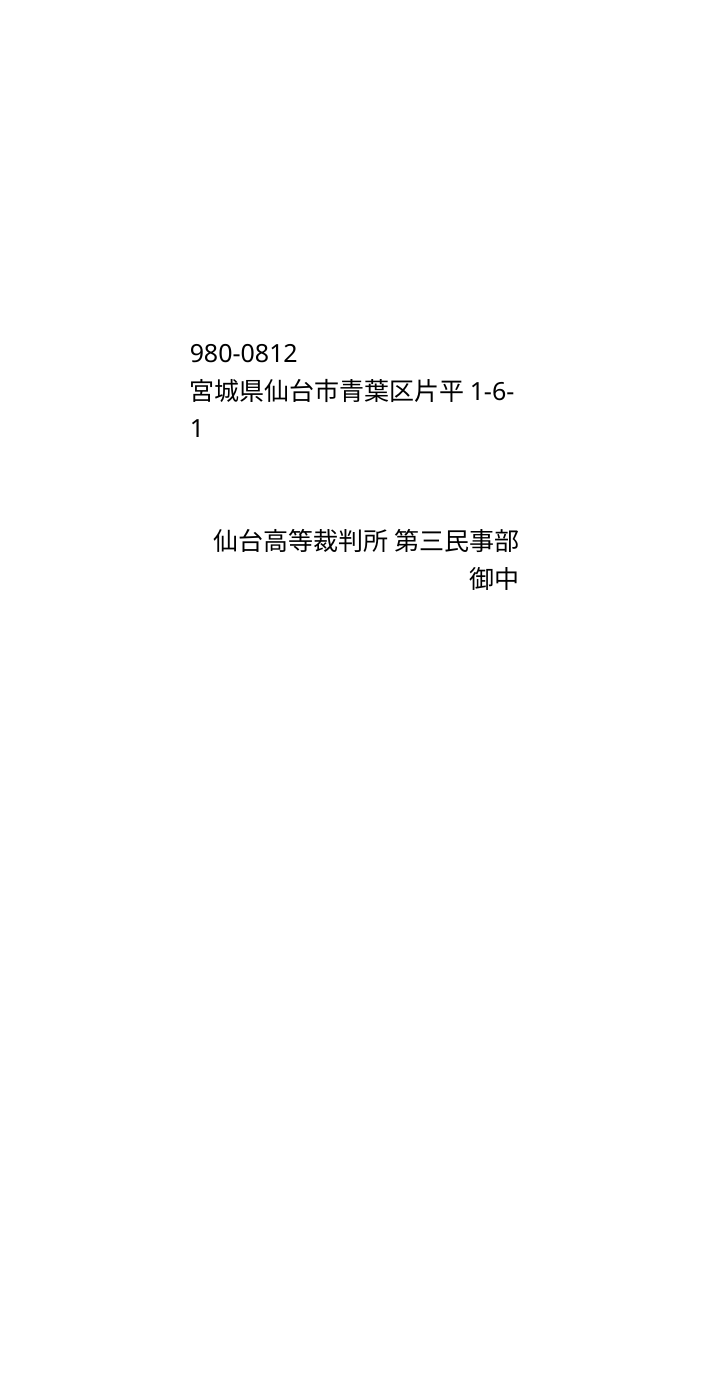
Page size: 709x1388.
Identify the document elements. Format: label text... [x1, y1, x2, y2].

text 仙台高等裁判所 第三民事部 御中 [177, 521, 519, 596]
text 980‐0812 [189, 334, 519, 371]
text 宮城県仙台市青葉区片平1‐6‐1 [189, 371, 519, 446]
